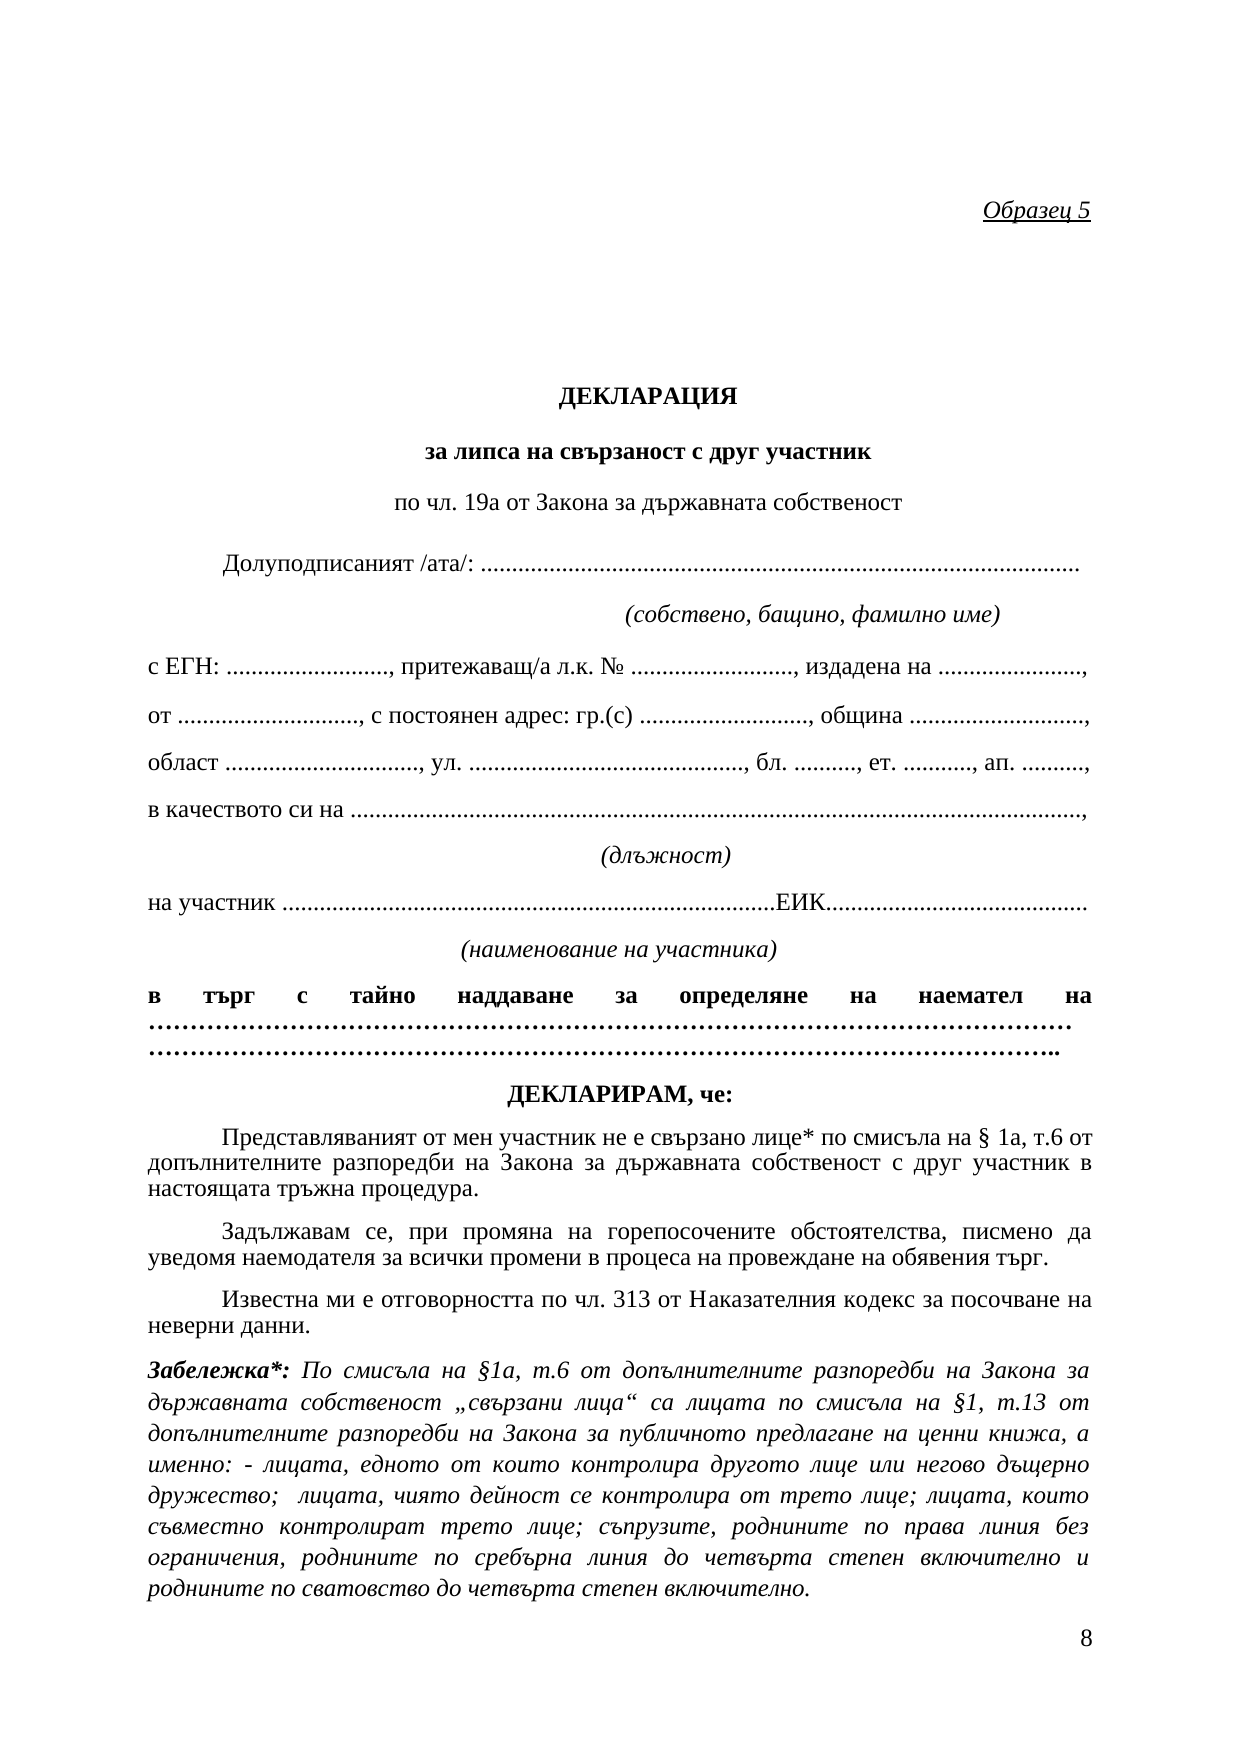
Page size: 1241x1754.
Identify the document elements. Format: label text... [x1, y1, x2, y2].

text за липса на свързаност с друг участник [148, 441, 1093, 476]
text по чл. 19а от Закона за държавната собственост [148, 492, 1093, 527]
text (наименование на участника) [148, 937, 1093, 962]
text ДЕКЛАРИРАМ, че: [148, 1082, 1093, 1108]
text Образец 5 [148, 195, 1093, 224]
text Задължавам се, при промяна на горепосочените обстоятелства, писмено да уведомя наемодателя за всички промени в процеса на провеждане на обявения търг. [148, 1219, 1093, 1270]
text Известна ми е отговорността по чл. 313 от Наказателния кодекс за посочване на неверни данни. [148, 1287, 1093, 1339]
text в качеството си на ....................................................................................................................., [148, 797, 1093, 822]
text в търг с тайно наддаване за определяне на наемател на ………………………………………………………………………………………………………………………………………………………………………………………………….. [148, 983, 1093, 1061]
text Долуподписаният /ата/: ................................................................................................ [148, 548, 1093, 576]
text Представляваният от мен участник не е свързано лице* по смисъла на § 1а, т.6 от допълнителните разпоредби на Закона за държавната собственост с друг участник в настоящата тръжна процедура. [148, 1124, 1093, 1202]
text с ЕГН: .........................., притежаващ/а л.к. № .........................., издадена на ......................., [148, 651, 1093, 680]
text (длъжност) [148, 843, 1093, 869]
text на участник ...............................................................................ЕИК.......................................... [148, 890, 1093, 916]
text ДЕКЛАРАЦИЯ [148, 386, 1093, 421]
text област ..............................., ул. ............................................, бл. .........., ет. ..........., ап. .........., [148, 750, 1093, 776]
text от ............................., с постоянен адрес: гр.(с) ..........................., община ............................, [148, 703, 1093, 729]
text (собствено, бащино, фамилно име) [148, 599, 1093, 628]
text Забележка*: По смисъла на §1а, т.6 от допълнителните разпоредби на Закона за държавната собственост „свързани лица“ са лицата по смисъла на §1, т.13 от допълнителните разпоредби на Закона за публичното предлагане на ценни книжа, а именно: - лицата, едното от които контролира другото лице или негово дъщерно дружество; лицата, чиято дейност се контролира от трето лице; лицата, които съвместно контролират трето лице; съпрузите, роднините по права линия без ограничения, роднините по сребърна линия до четвърта степен включително и роднините по сватовство до четвърта степен включително. [148, 1356, 1093, 1602]
